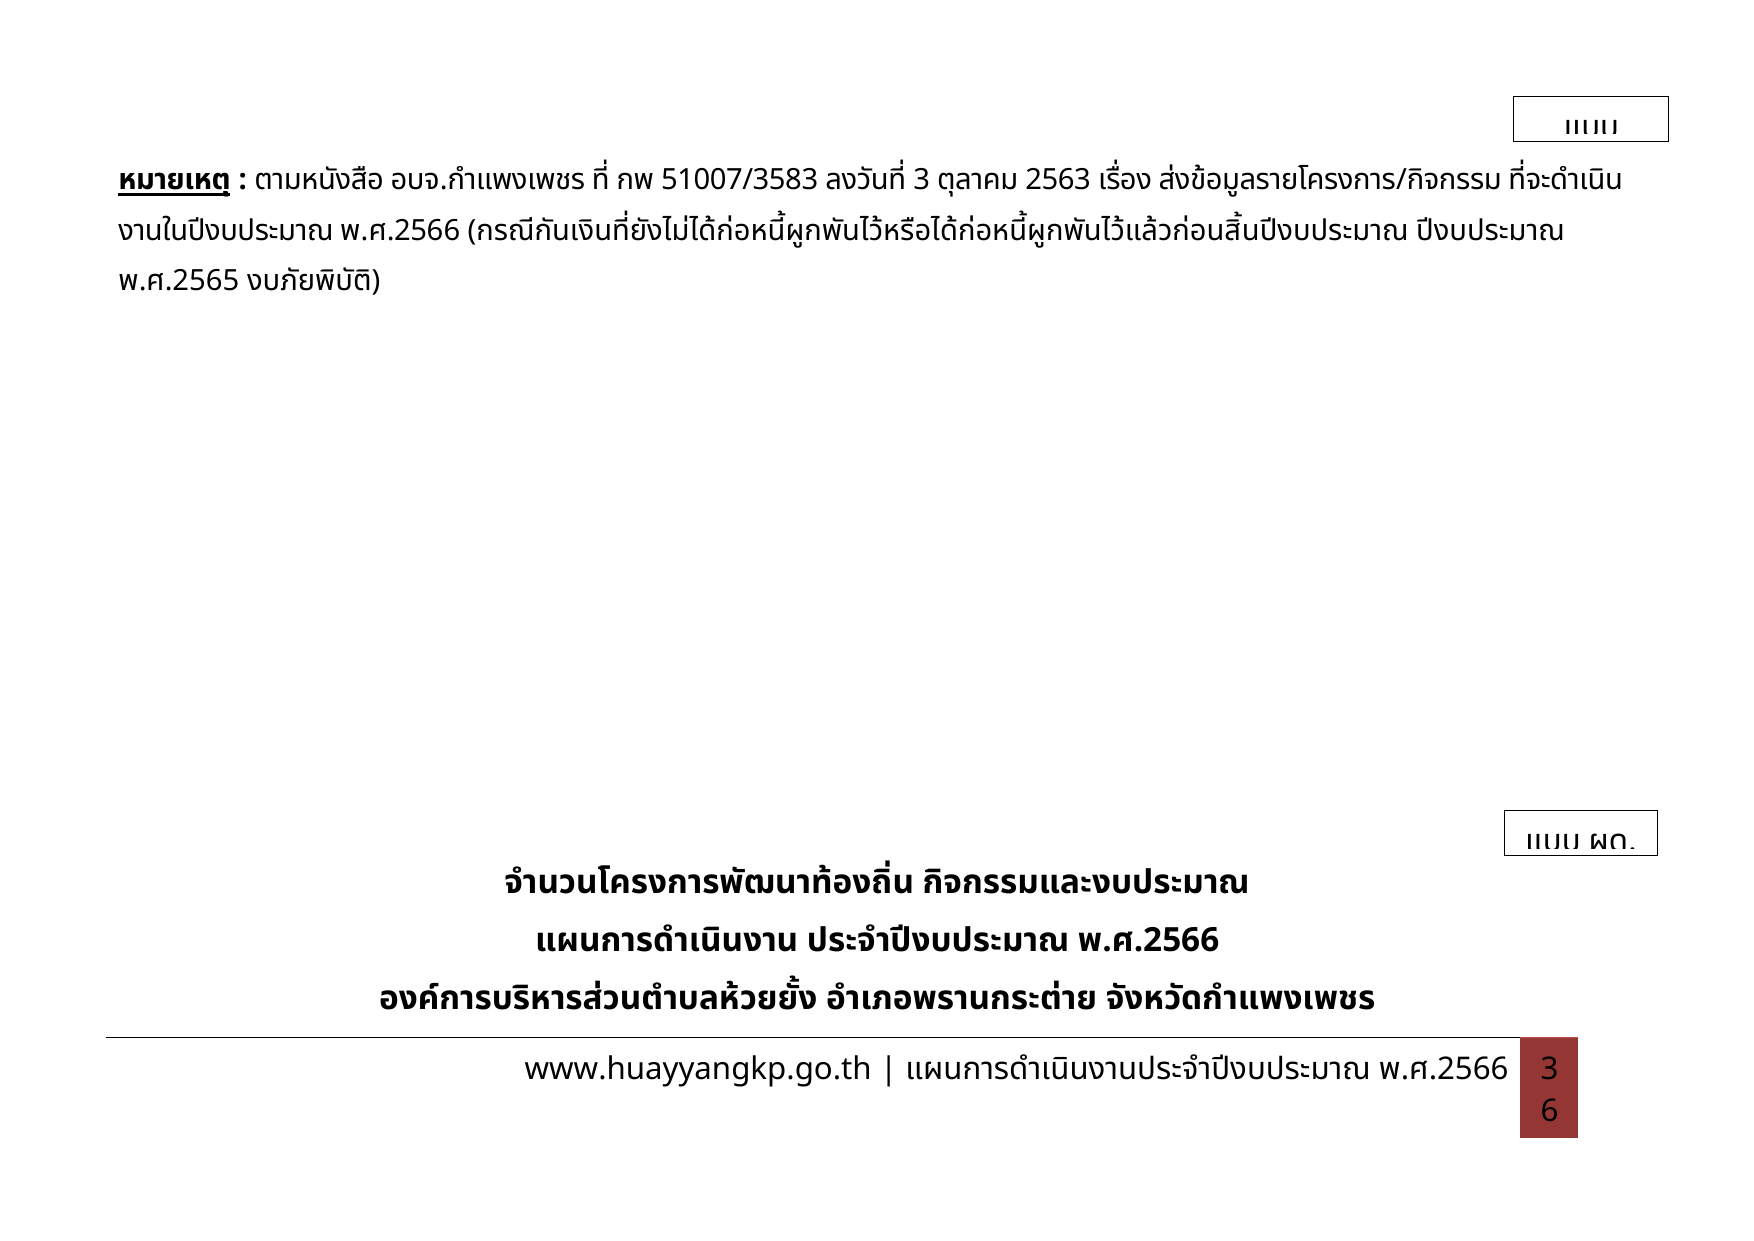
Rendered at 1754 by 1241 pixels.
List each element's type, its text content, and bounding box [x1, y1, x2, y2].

text องค์การบริหารส่วนตำบลห้วยยั้ง อำเภอพรานกระต่าย จังหวัดกำแพงเพชร [118, 974, 1636, 1024]
text แผนการดำเนินงาน ประจำปีงบประมาณ พ.ศ.2566 [118, 916, 1636, 966]
text จำนวนโครงการพัฒนาท้องถิ่น กิจกรรมและงบประมาณ [118, 858, 1636, 908]
text หมายเหตุ : ตามหนังสือ อบจ.กำแพงเพชร ที่ กพ 51007/3583 ลงวันที่ 3 ตุลาคม 2563 เรื่อง ส่งข้อมูลรายโครงการ/กิจกรรม ที่จะดำเนินงานในปีงบประมาณ พ.ศ.2566 (กรณีกันเงินที่ยังไม่ได้ก่อหนี้ผูกพันไว้หรือได้ก่อหนี้ผูกพันไว้แล้วก่อนสิ้นปีงบประมาณ ปีงบประมาณ พ.ศ.2565 งบภัยพิบัติ) [118, 158, 1636, 304]
